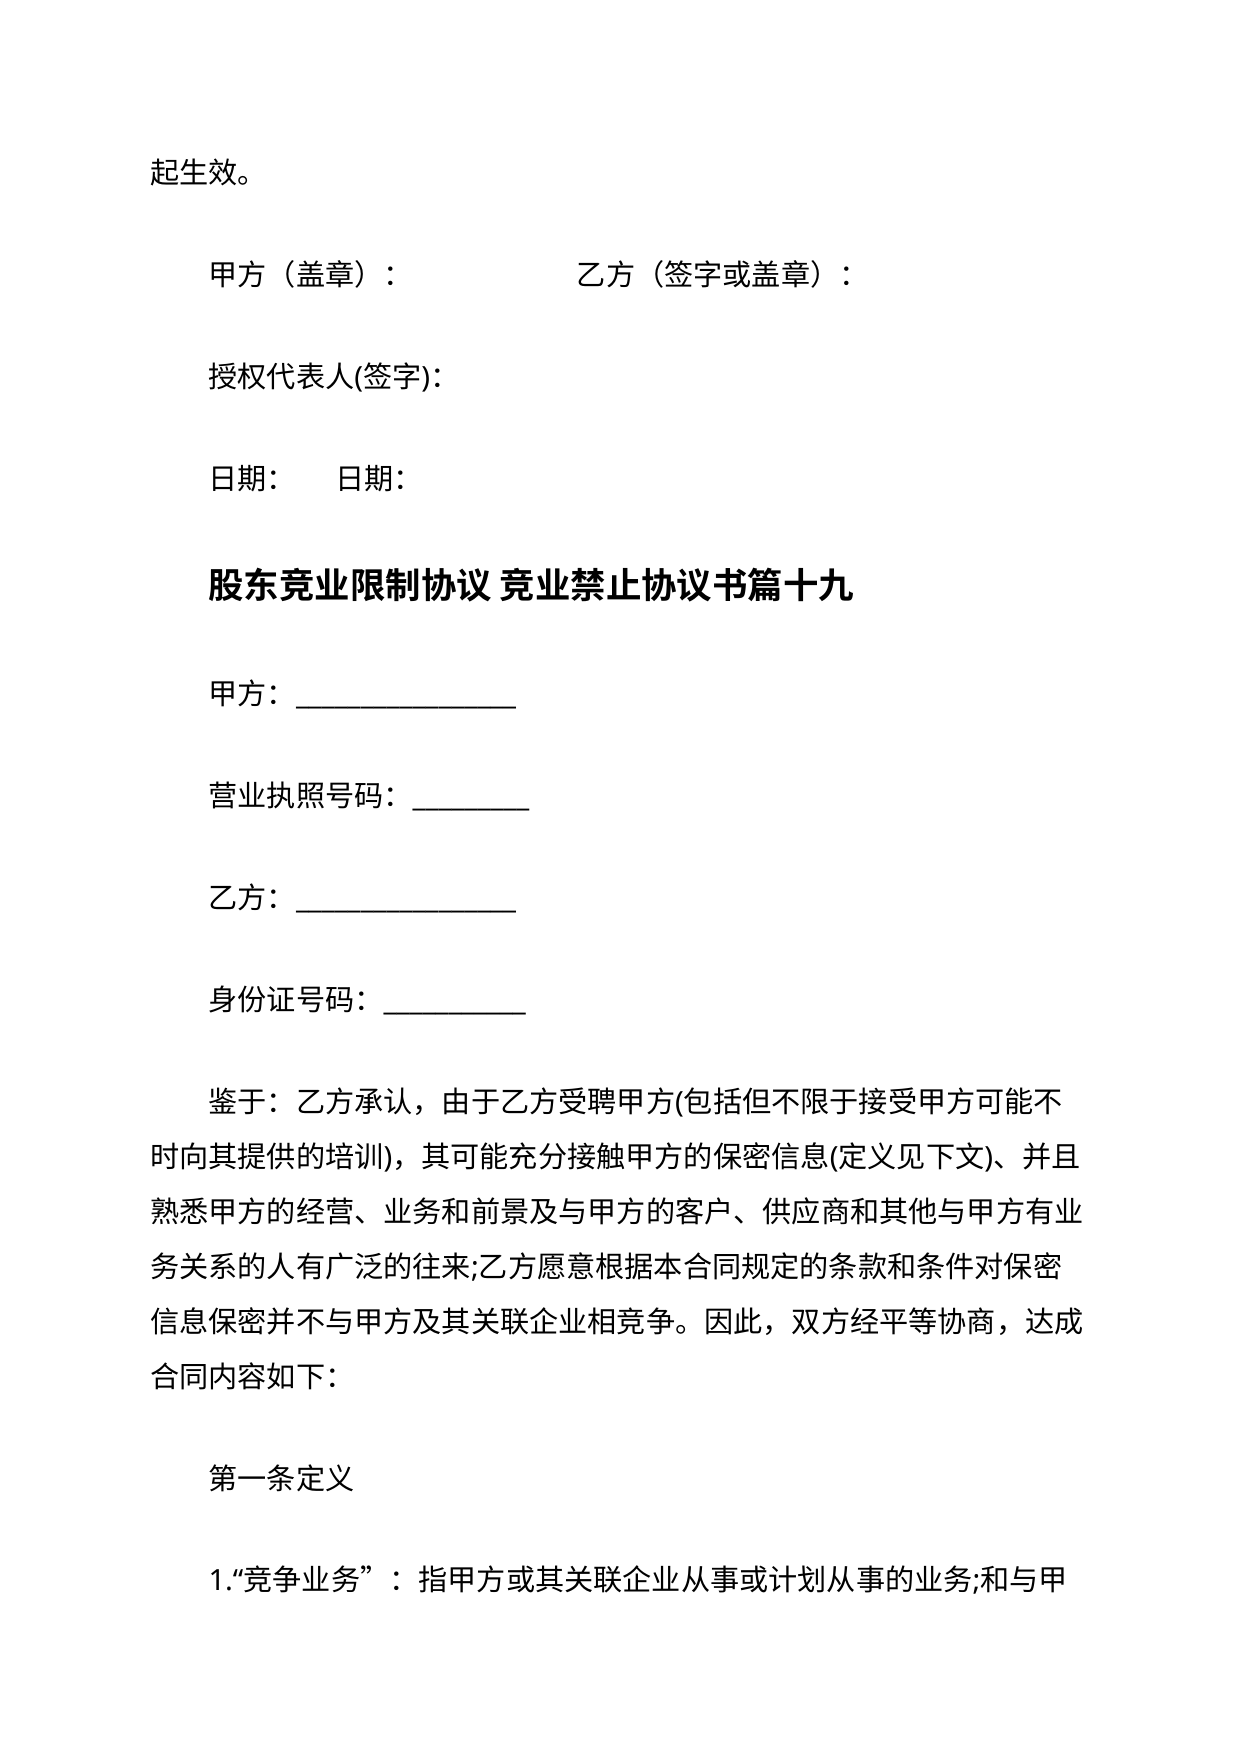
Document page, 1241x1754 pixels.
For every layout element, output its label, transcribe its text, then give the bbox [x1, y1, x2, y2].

text 营业执照号码：_________ [150, 773, 1090, 815]
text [150, 150, 1090, 192]
text 股东竞业限制协议 竞业禁止协议书篇十九 [150, 557, 1090, 608]
text 第一条定义 [150, 1455, 1090, 1497]
text 鉴于：乙方承认，由于乙方受聘甲方(包括但不限于接受甲方可能不时向其提供的培训)，其可能充分接触甲方的保密信息(定义见下文)、并且熟悉甲方的经营、业务和前景及与甲方的客户、供应商和其他与甲方有业务关系的人有广泛的往来;乙方愿意根据本合同规定的条款和条件对保密信息保密并不与甲方及其关联企业相竞争。因此，双方经平等协商，达成合同内容如下： [150, 1079, 1090, 1396]
text 授权代表人(签字)： [150, 353, 1090, 396]
text 甲方：_________________ [150, 671, 1090, 713]
text 乙方：_________________ [150, 875, 1090, 917]
text 日期： 日期： [150, 456, 1090, 498]
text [150, 1557, 1090, 1599]
text 身份证号码：___________ [150, 977, 1090, 1019]
text 甲方（盖章）： 乙方（签字或盖章）： [150, 252, 1090, 294]
